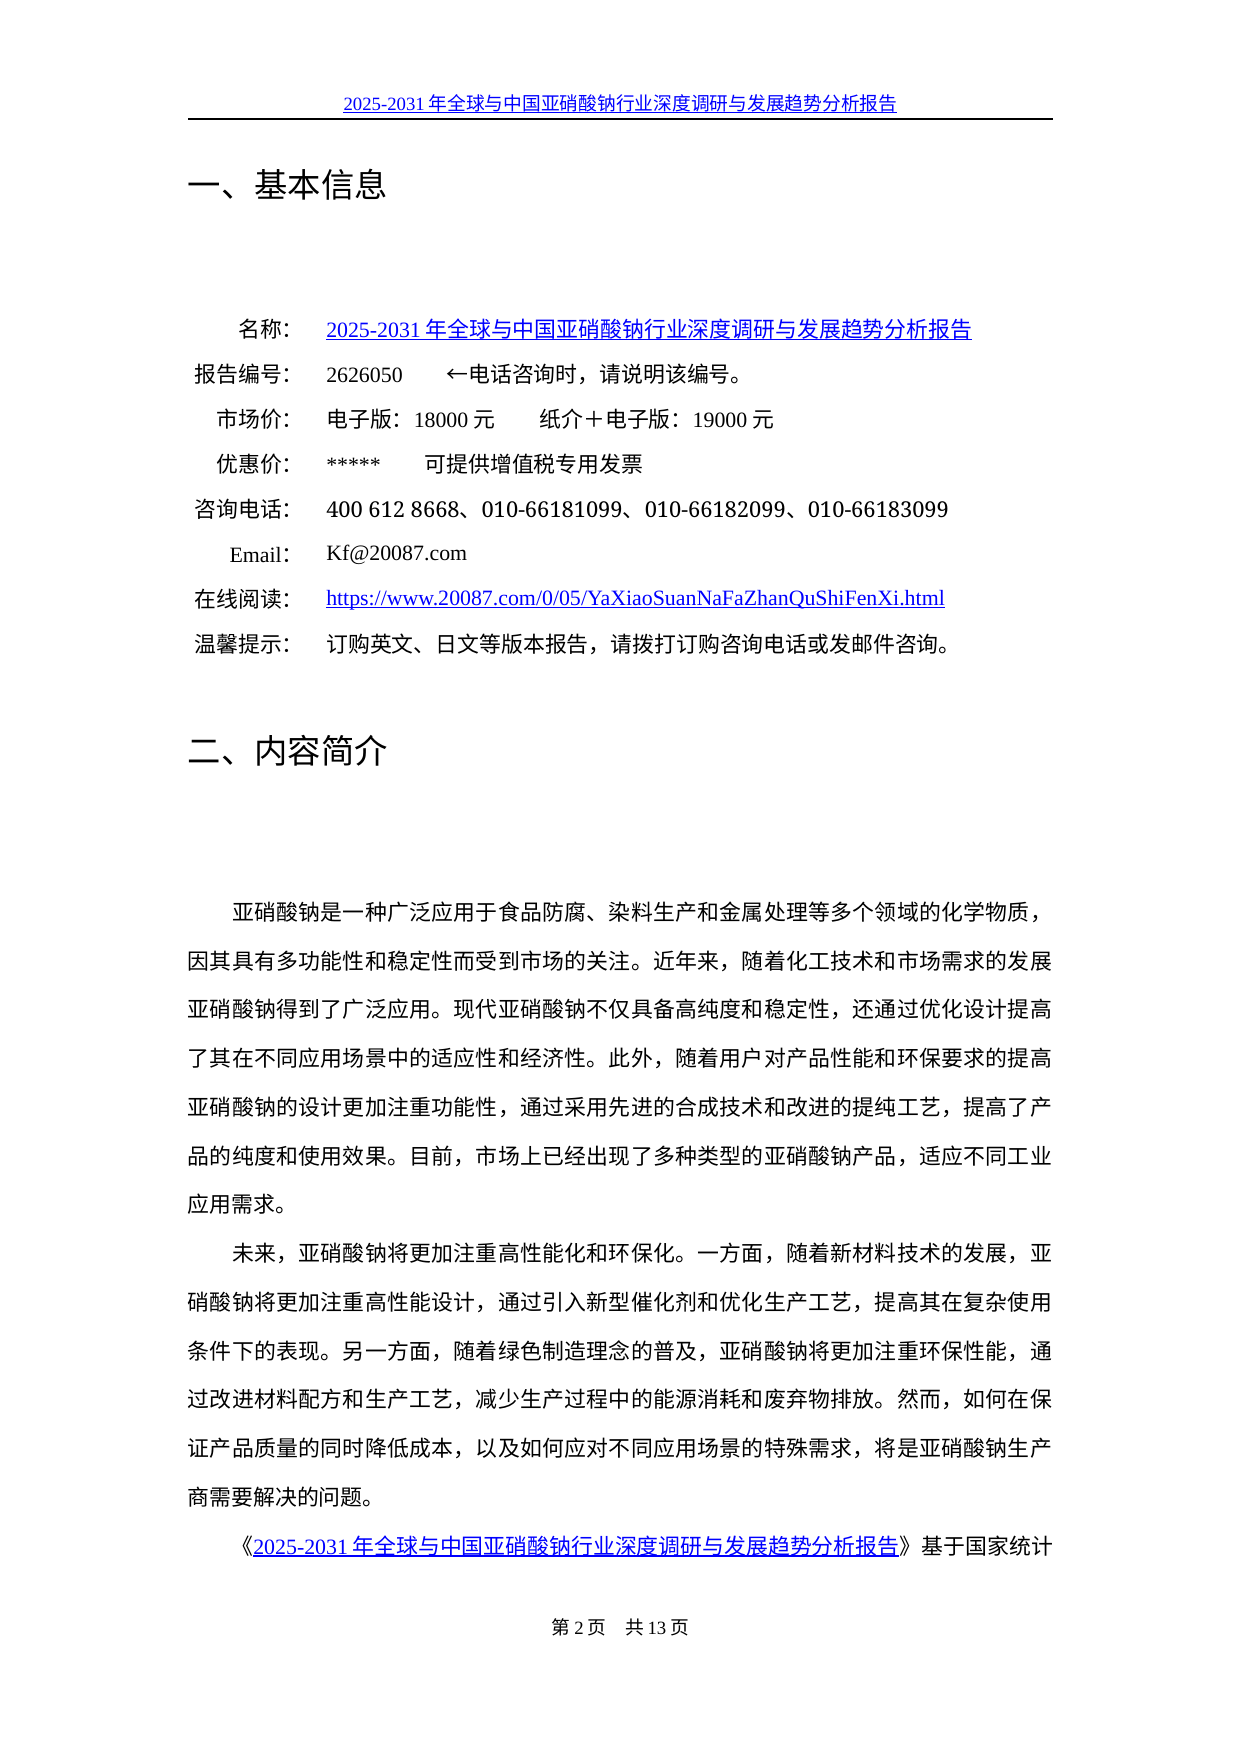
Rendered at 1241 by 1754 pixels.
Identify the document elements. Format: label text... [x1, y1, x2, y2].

table_cell 电子版：18000 元 纸介＋电子版：19000 元 [315, 402, 1073, 447]
table_cell 咨询电话： [167, 492, 315, 537]
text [187, 894, 1053, 1561]
table_cell 400 612 8668、010-66181099、010-66182099、010-66183099 [315, 492, 1073, 537]
table_cell 报告编号： [167, 357, 315, 402]
table_cell ***** 可提供增值税专用发票 [315, 447, 1073, 492]
title 一、基本信息 [187, 150, 1053, 215]
table_cell 温馨提示： [167, 627, 315, 672]
table_header 名称： [167, 312, 315, 357]
title 二、内容简介 [187, 717, 1053, 782]
table_cell Email： [167, 537, 315, 582]
table_cell [315, 582, 1073, 627]
table_cell Kf@20087.com [315, 537, 1073, 582]
table_cell 在线阅读： [167, 582, 315, 627]
table_cell 订购英文、日文等版本报告，请拨打订购咨询电话或发邮件咨询。 [315, 627, 1073, 672]
table_cell 优惠价： [167, 447, 315, 492]
table_cell 2626050 ←电话咨询时，请说明该编号。 [315, 357, 1073, 402]
table_cell 市场价： [167, 402, 315, 447]
table_header 2025-2031年全球与中国亚硝酸钠行业深度调研与发展趋势分析报告 [315, 312, 1073, 357]
